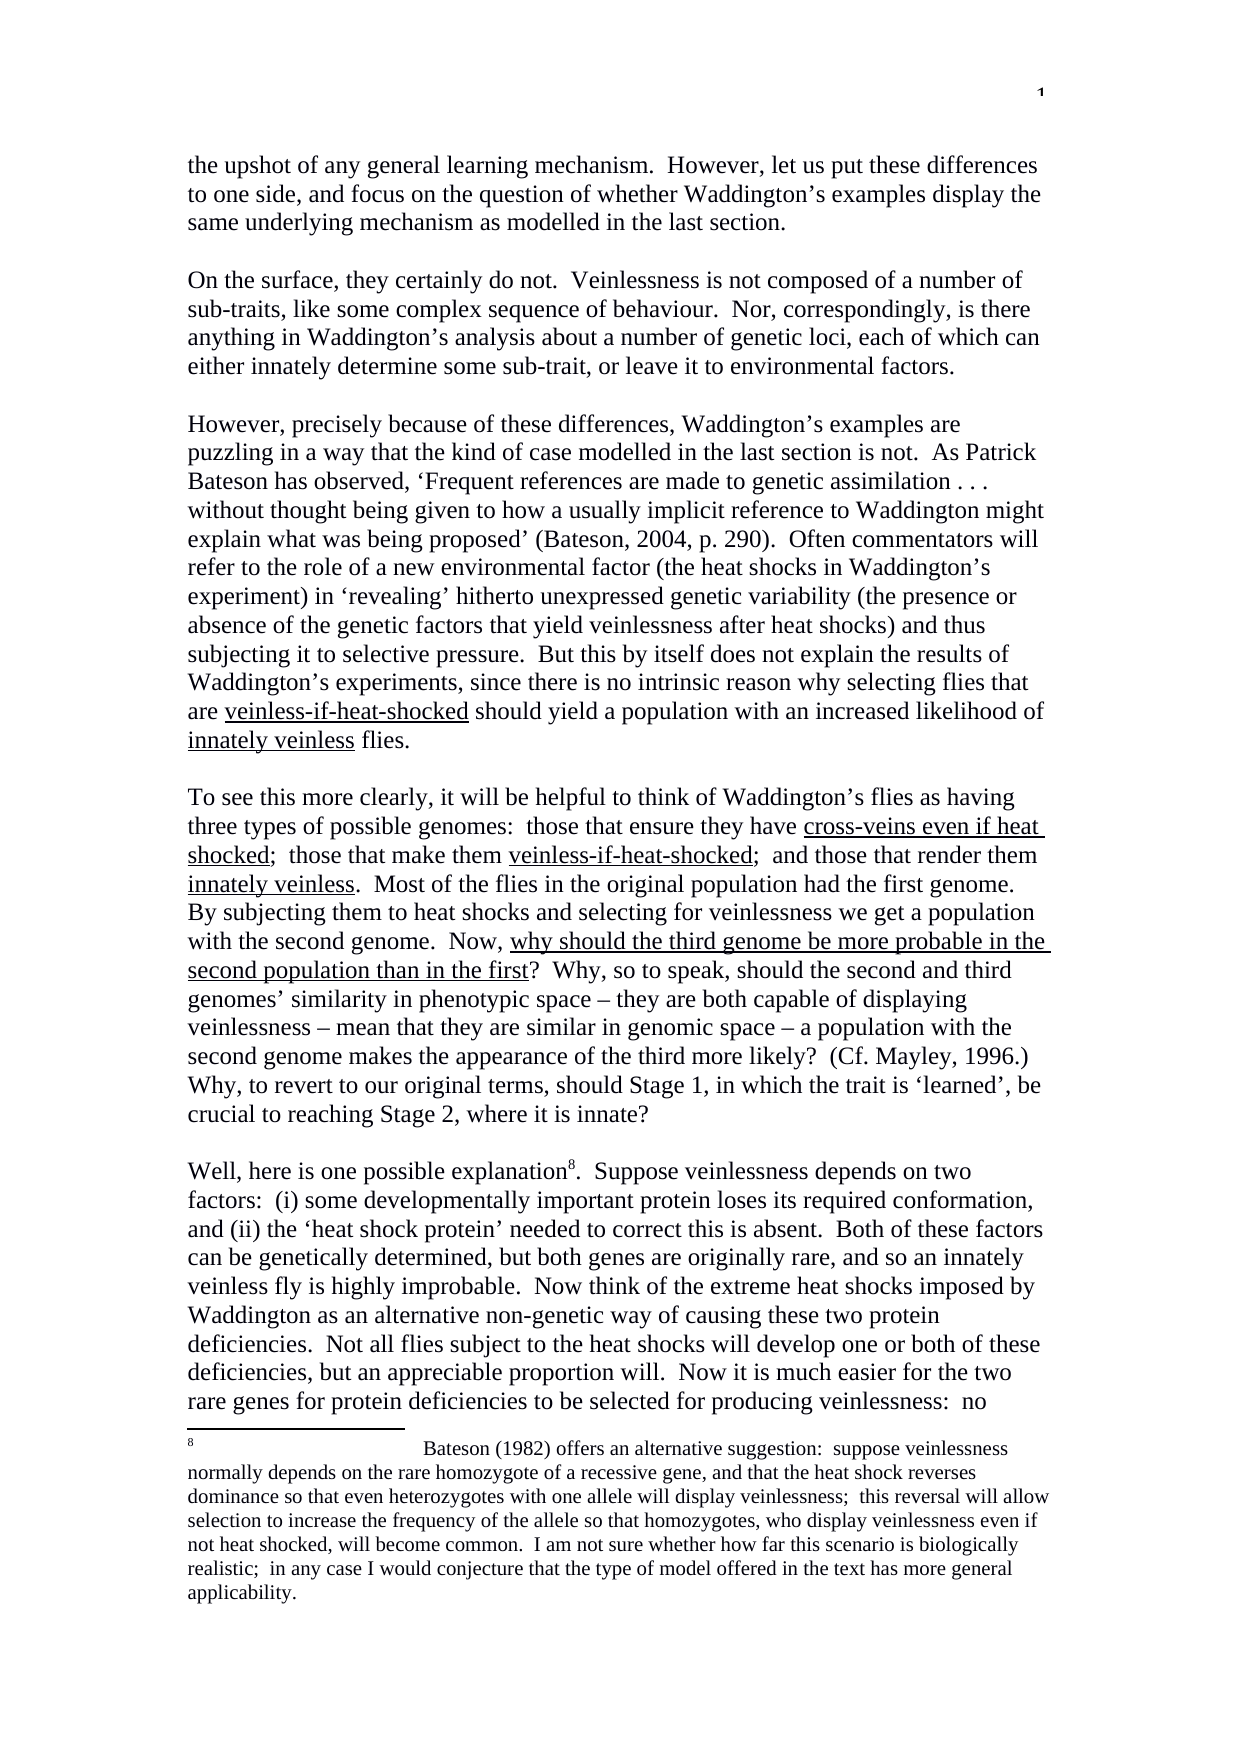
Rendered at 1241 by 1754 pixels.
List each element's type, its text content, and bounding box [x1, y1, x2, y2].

text On the surface, they certainly do not. Veinlessness is not composed of a number of sub-traits, like some complex sequence of behaviour. Nor, correspondingly, is there anything in Waddington’s analysis about a number of genetic loci, each of which can either innately determine some sub-trait, or leave it to environmental factors. [187, 265, 1053, 380]
text However, precisely because of these differences, Waddington’s examples are puzzling in a way that the kind of case modelled in the last section is not. As Patrick Bateson has observed, ‘Frequent references are made to genetic assimilation . . . without thought being given to how a usually implicit reference to Waddington might explain what was being proposed’ (Bateson, 2004, p. 290). Often commentators will refer to the role of a new environmental factor (the heat shocks in Waddington’s experiment) in ‘revealing’ hitherto unexpressed genetic variability (the presence or absence of the genetic factors that yield veinlessness after heat shocks) and thus subjecting it to selective pressure. But this by itself does not explain the results of Waddington’s experiments, since there is no intrinsic reason why selecting flies that are veinless-if-heat-shocked should yield a population with an increased likelihood of innately veinless flies. [187, 409, 1053, 754]
text To see this more clearly, it will be helpful to think of Waddington’s flies as having three types of possible genomes: those that ensure they have cross-veins even if heat shocked; those that make them veinless-if-heat-shocked; and those that render them innately veinless. Most of the flies in the original population had the first genome. By subjecting them to heat shocks and selecting for veinlessness we get a population with the second genome. Now, why should the third genome be more probable in the second population than in the first? Why, so to speak, should the second and third genomes’ similarity in phenotypic space – they are both capable of displaying veinlessness – mean that they are similar in genomic space – a population with the second genome makes the appearance of the third more likely? (Cf. Mayley, 1996.) Why, to revert to our original terms, should Stage 1, in which the trait is ‘learned’, be crucial to reaching Stage 2, where it is innate? [187, 782, 1053, 1127]
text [187, 1156, 1053, 1415]
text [187, 150, 1053, 236]
